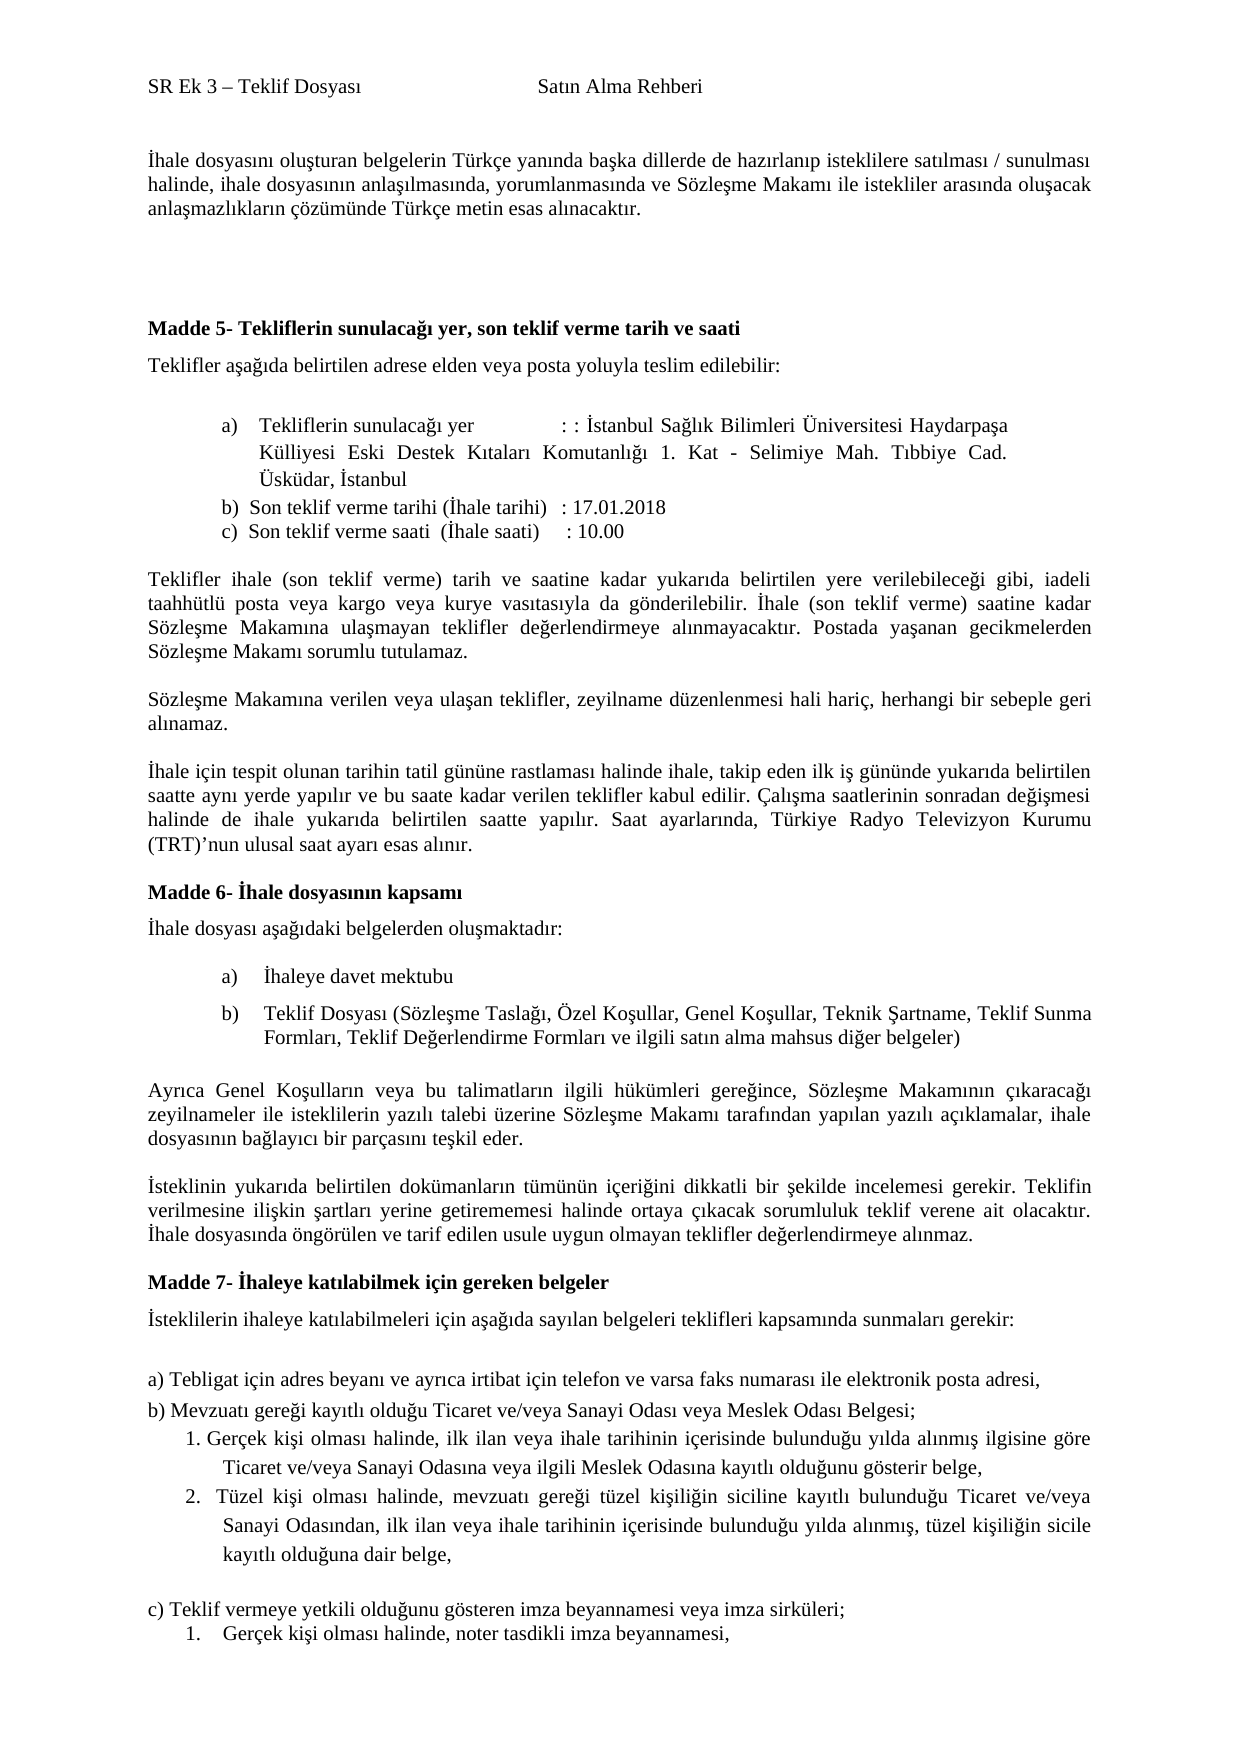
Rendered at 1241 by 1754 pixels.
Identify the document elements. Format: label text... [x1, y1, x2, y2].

text İhale dosyası aşağıdaki belgelerden oluşmaktadır: [148, 916, 1093, 940]
text Madde 6- İhale dosyasının kapsamı [148, 879, 1093, 904]
text İsteklinin yukarıda belirtilen dokümanların tümünün içeriğini dikkatli bir şekilde incelemesi gerekir. Teklifin verilmesine ilişkin şartları yerine getirememesi halinde ortaya çıkacak sorumluluk teklif verene ait olacaktır. İhale dosyasında öngörülen ve tarif edilen usule uygun olmayan teklifler değerlendirmeye alınmaz. [148, 1174, 1093, 1246]
text Teklifler ihale (son teklif verme) tarih ve saatine kadar yukarıda belirtilen yere verilebileceği gibi, iadeli taahhütlü posta veya kargo veya kurye vasıtasıyla da gönderilebilir. İhale (son teklif verme) saatine kadar Sözleşme Makamına ulaşmayan teklifler değerlendirmeye alınmayacaktır. Postada yaşanan gecikmelerden Sözleşme Makamı sorumlu tutulamaz. [148, 567, 1093, 663]
text İhale dosyasını oluşturan belgelerin Türkçe yanında başka dillerde de hazırlanıp isteklilere satılması / sunulması halinde, ihale dosyasının anlaşılmasında, yorumlanmasında ve Sözleşme Makamı ile istekliler arasında oluşacak anlaşmazlıkların çözümünde Türkçe metin esas alınacaktır. [148, 148, 1093, 220]
text Teklifler aşağıda belirtilen adrese elden veya posta yoluyla teslim edilebilir: [148, 353, 1093, 377]
list Teklif Dosyası (Sözleşme Taslağı, Özel Koşullar, Genel Koşullar, Teknik Şartname, Teklif Sunma Formları, Teklif Değerlendirme Formları ve ilgili satın alma mahsus diğer belgeler) [221, 1001, 1093, 1049]
text a) Tebligat için adres beyanı ve ayrıca irtibat için telefon ve varsa faks numarası ile elektronik posta adresi, [148, 1367, 1093, 1391]
text Madde 5- Tekliflerin sunulacağı yer, son teklif verme tarih ve saati [148, 316, 1093, 340]
list İhaleye davet mektubu [221, 964, 1093, 988]
text İsteklilerin ihaleye katılabilmeleri için aşağıda sayılan belgeleri teklifleri kapsamında sunmaları gerekir: [148, 1307, 1093, 1331]
text b) Mevzuatı gereği kayıtlı olduğu Ticaret ve/veya Sanayi Odası veya Meslek Odası Belgesi; [148, 1398, 1093, 1422]
text Ayrıca Genel Koşulların veya bu talimatların ilgili hükümleri gereğince, Sözleşme Makamının çıkaracağı zeyilnameler ile isteklilerin yazılı talebi üzerine Sözleşme Makamı tarafından yapılan yazılı açıklamalar, ihale dosyasının bağlayıcı bir parçasını teşkil eder. [148, 1078, 1093, 1150]
text Sözleşme Makamına verilen veya ulaşan teklifler, zeyilname düzenlenmesi hali hariç, herhangi bir sebeple geri alınamaz. [148, 687, 1093, 735]
text İhale için tespit olunan tarihin tatil gününe rastlaması halinde ihale, takip eden ilk iş gününde yukarıda belirtilen saatte aynı yerde yapılır ve bu saate kadar verilen teklifler kabul edilir. Çalışma saatlerinin sonradan değişmesi halinde de ihale yukarıda belirtilen saatte yapılır. Saat ayarlarında, Türkiye Radyo Televizyon Kurumu (TRT)’nun ulusal saat ayarı esas alınır. [148, 759, 1093, 856]
text c) Son teklif verme saati (İhale saati) : 10.00 [185, 519, 1093, 543]
list Tüzel kişi olması halinde, mevzuatı gereği tüzel kişiliğin siciline kayıtlı bulunduğu Ticaret ve/veya Sanayi Odasından, ilk ilan veya ihale tarihinin içerisinde bulunduğu yılda alınmış, tüzel kişiliğin sicile kayıtlı olduğuna dair belge, [185, 1480, 1093, 1568]
list Gerçek kişi olması halinde, noter tasdikli imza beyannamesi, [185, 1621, 1093, 1645]
list Gerçek kişi olması halinde, ilk ilan veya ihale tarihinin içerisinde bulunduğu yılda alınmış ilgisine göre Ticaret ve/veya Sanayi Odasına veya ilgili Meslek Odasına kayıtlı olduğunu gösterir belge, [185, 1422, 1093, 1480]
text b) Son teklif verme tarihi (İhale tarihi) : 17.01.2018 [221, 494, 1093, 519]
text Madde 7- İhaleye katılabilmek için gereken belgeler [148, 1270, 1093, 1294]
text c) Teklif vermeye yetkili olduğunu gösteren imza beyannamesi veya imza sirküleri; [148, 1597, 1093, 1621]
list Tekliflerin sunulacağı yer : : İstanbul Sağlık Bilimleri Üniversitesi Haydarpaşa Külliyesi Eski Destek Kıtaları Komutanlığı 1. Kat - Selimiye Mah. Tıbbiye Cad. Üsküdar, İstanbul [221, 413, 1009, 491]
